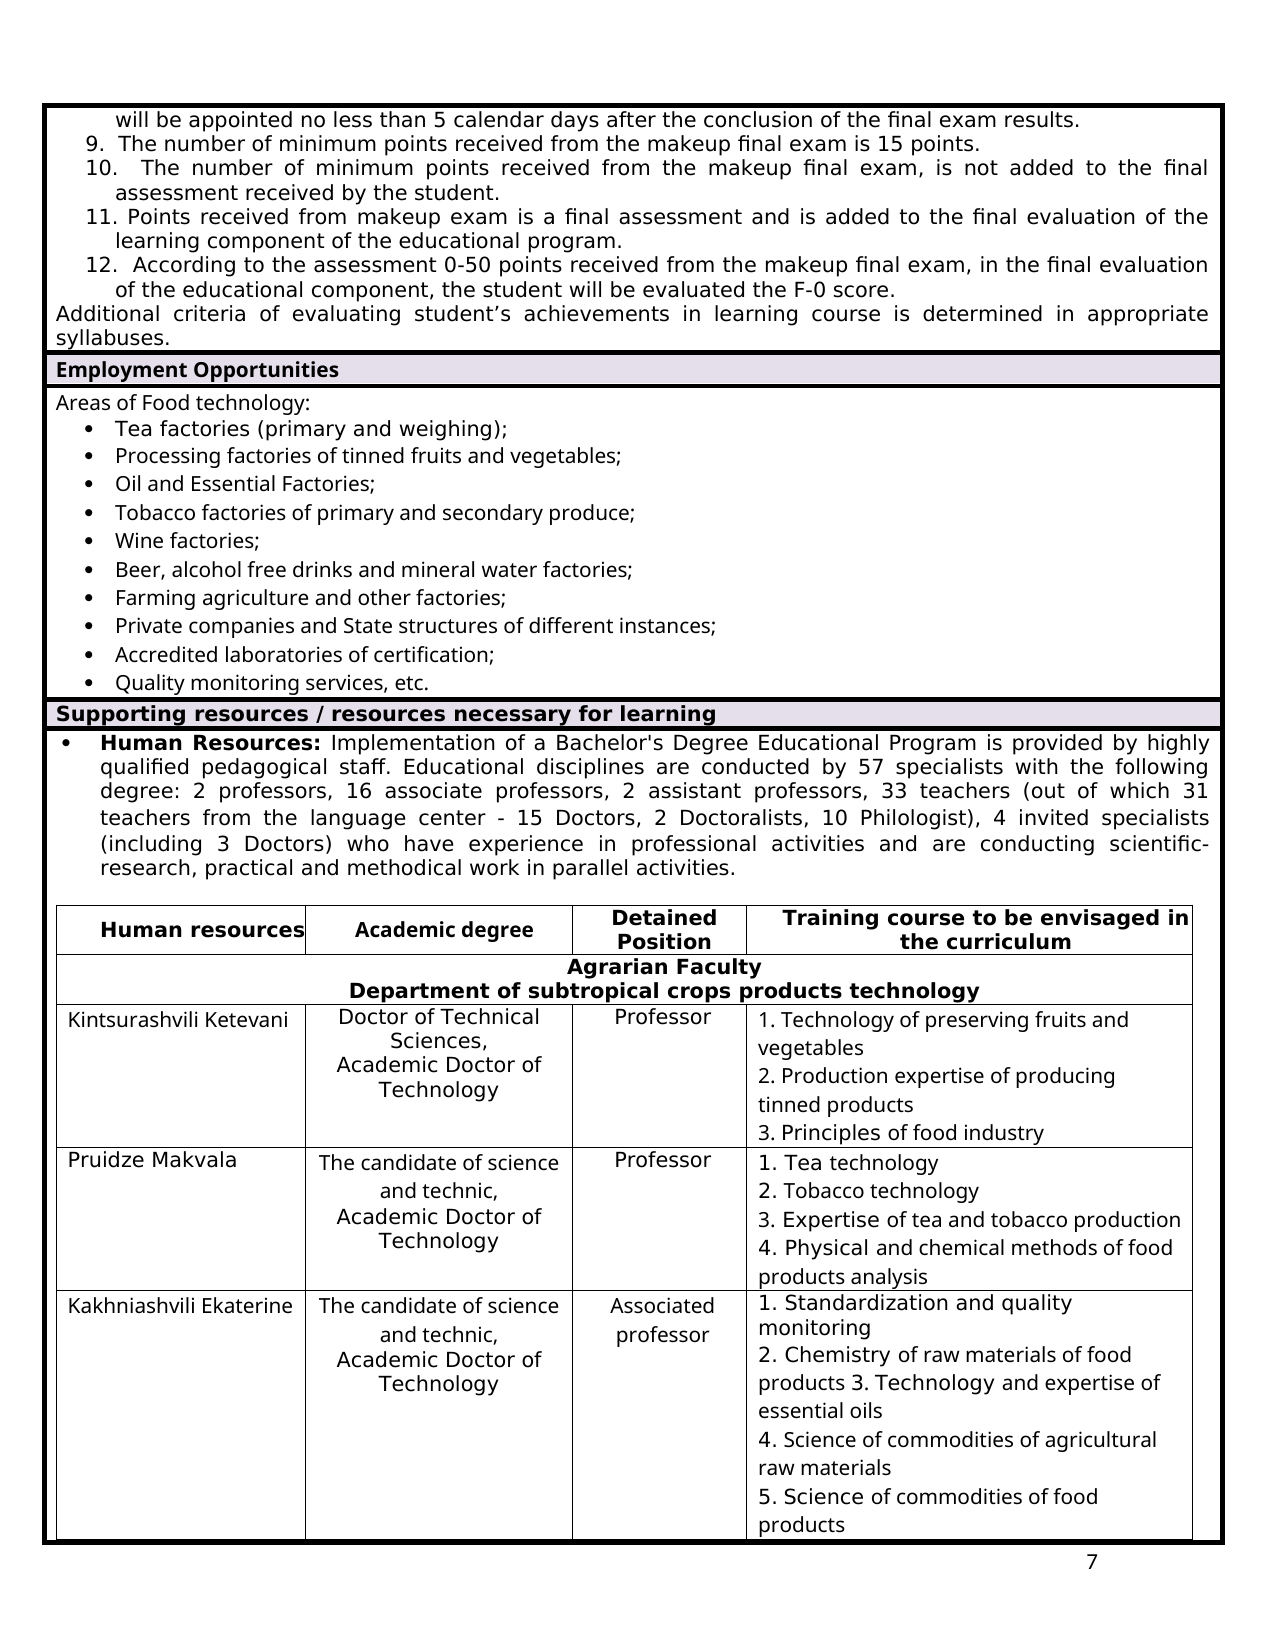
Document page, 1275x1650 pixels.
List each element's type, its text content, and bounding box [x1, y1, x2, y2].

table_cell Employment Opportunities [47, 355, 1220, 383]
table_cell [47, 108, 1220, 350]
table_cell Supporting resources / resources necessary for learning [47, 702, 1220, 726]
table_cell Areas of Food technology: Tea factories (primary and weighing); Processing factories of tinned fruits and vegetables; Oil and Essential Factories; Tobacco factories of primary and secondary produce; Wine factories; Beer, alcohol free drinks and mineral water factories; Farming agriculture and other factories; Private companies and State structures of different instances; Accredited laboratories of certification; Quality monitoring services, etc. [47, 388, 1220, 697]
